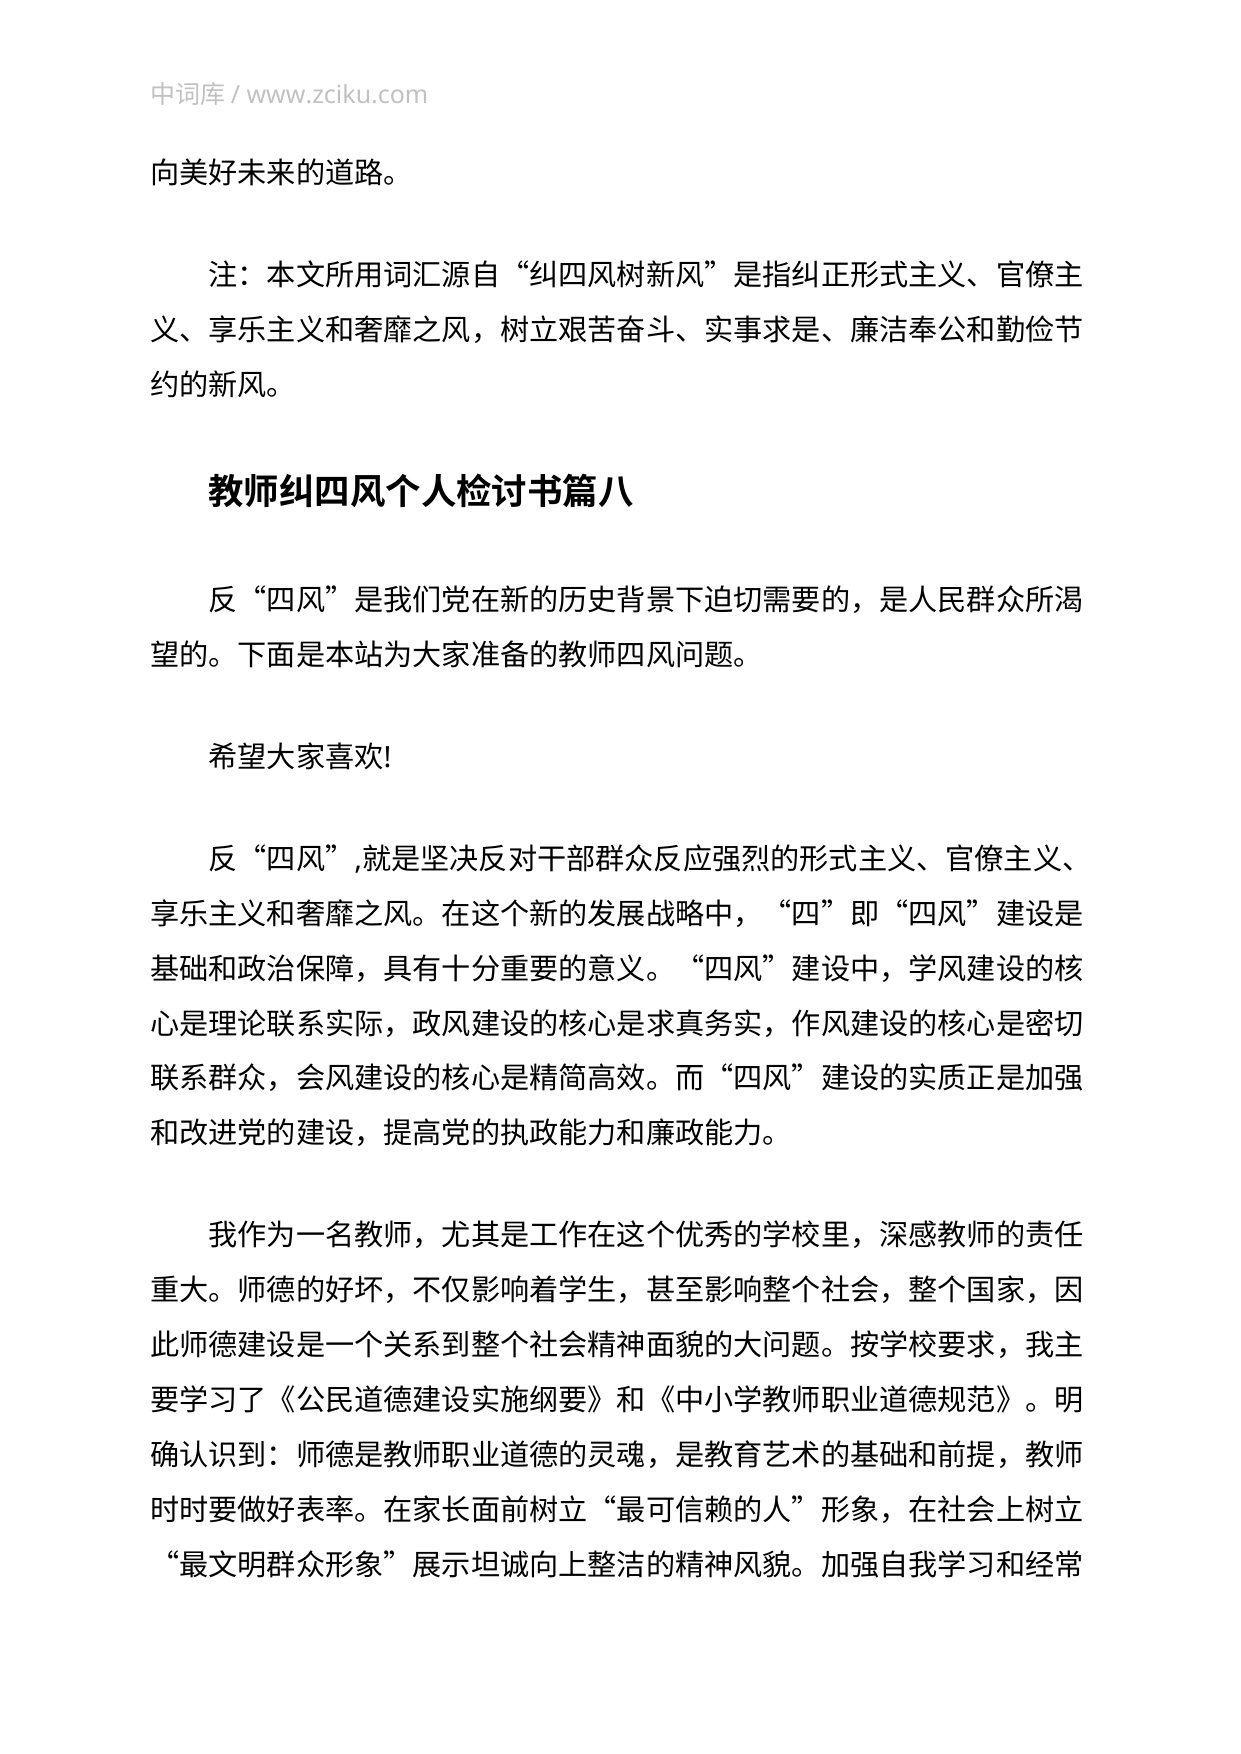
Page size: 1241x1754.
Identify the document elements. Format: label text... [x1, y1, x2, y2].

text 反“四风”,就是坚决反对干部群众反应强烈的形式主义、官僚主义、享乐主义和奢靡之风。在这个新的发展战略中，“四”即“四风”建设是基础和政治保障，具有十分重要的意义。“四风”建设中，学风建设的核心是理论联系实际，政风建设的核心是求真务实，作风建设的核心是密切联系群众，会风建设的核心是精简高效。而“四风”建设的实质正是加强和改进党的建设，提高党的执政能力和廉政能力。 [150, 835, 1090, 1152]
text 注：本文所用词汇源自“纠四风树新风”是指纠正形式主义、官僚主义、享乐主义和奢靡之风，树立艰苦奋斗、实事求是、廉洁奉公和勤俭节约的新风。 [150, 252, 1090, 404]
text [150, 150, 1090, 192]
text 反“四风”是我们党在新的历史背景下迫切需要的，是人民群众所渴望的。下面是本站为大家准备的教师四风问题。 [150, 577, 1090, 674]
text 教师纠四风个人检讨书篇八 [150, 463, 1090, 514]
text 希望大家喜欢! [150, 733, 1090, 776]
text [150, 1212, 1090, 1583]
